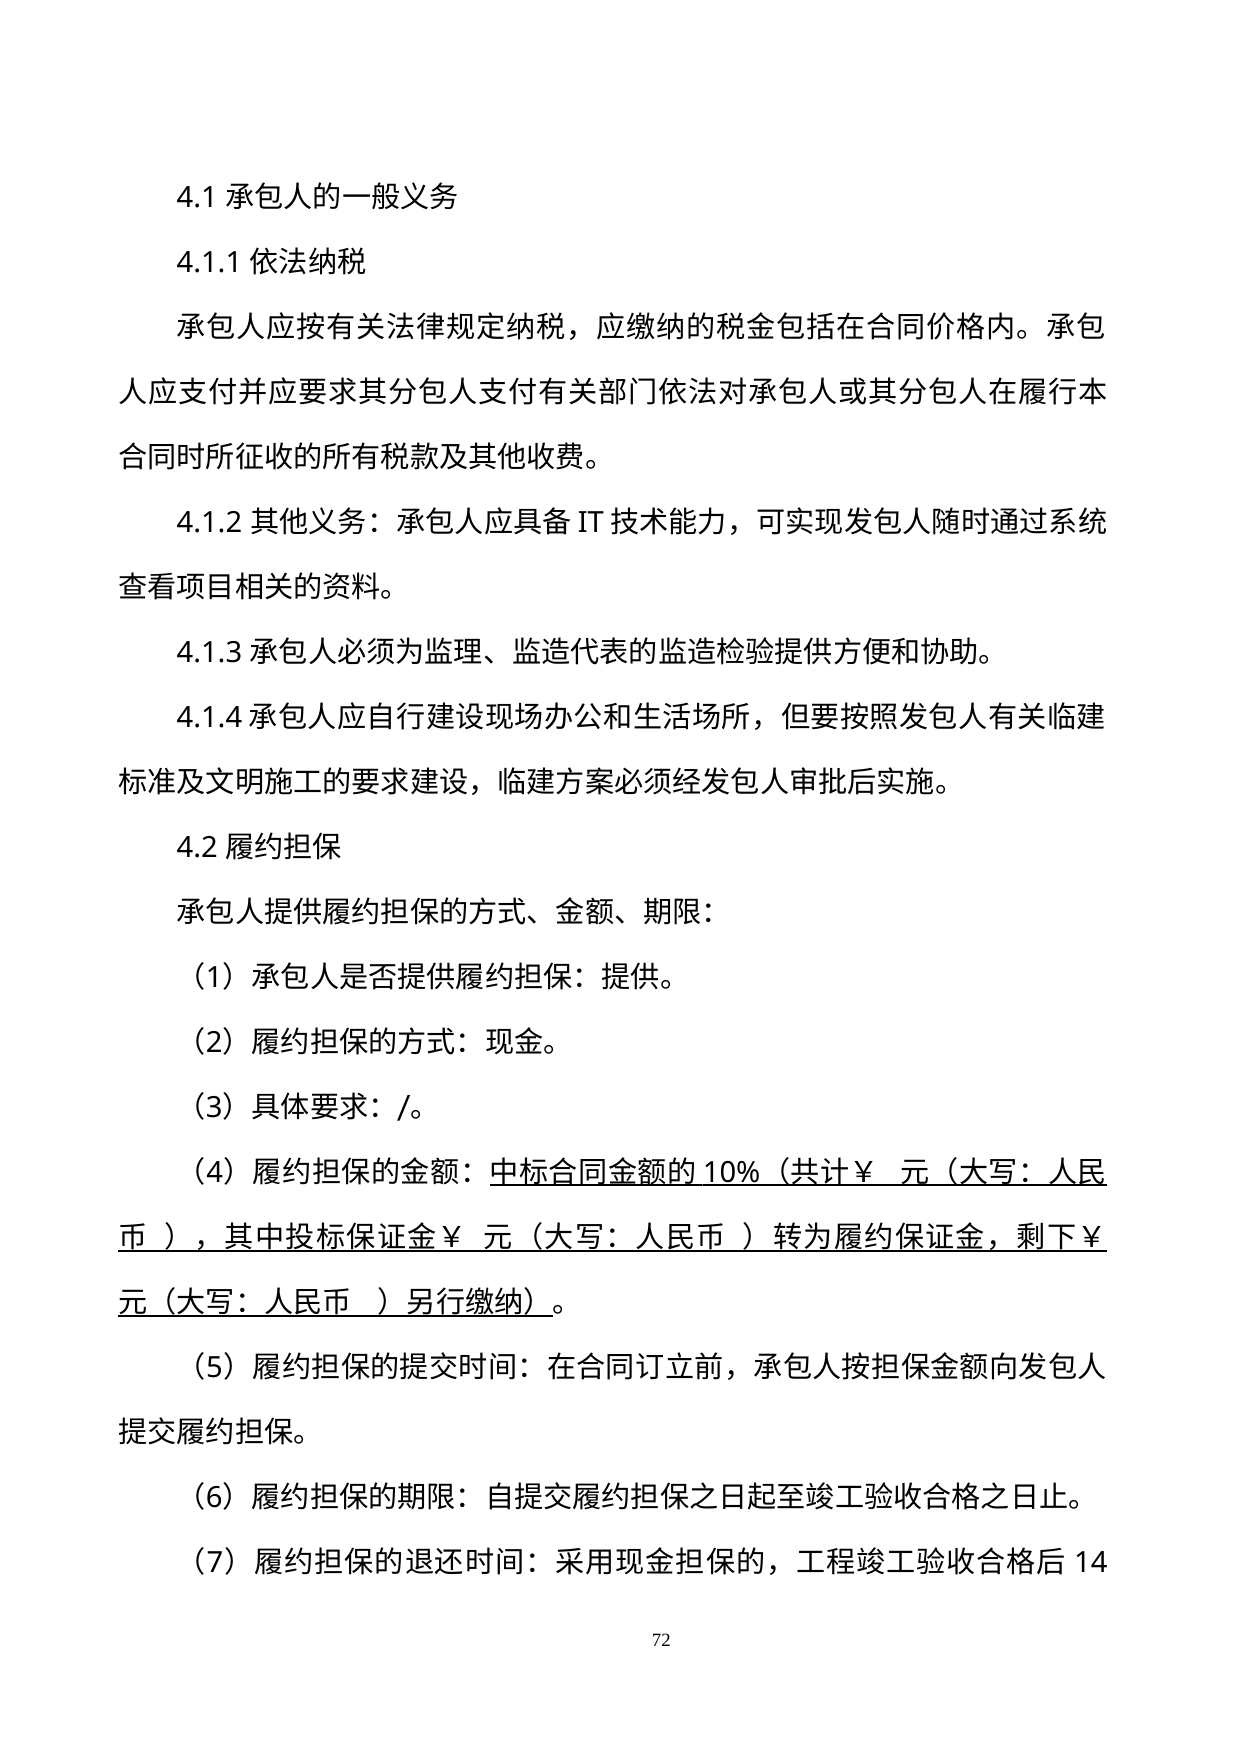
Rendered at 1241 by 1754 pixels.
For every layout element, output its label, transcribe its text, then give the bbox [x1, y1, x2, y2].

text 4.1.1 依法纳税 [118, 227, 1107, 292]
text 4.1.3 承包人必须为监理、监造代表的监造检验提供方便和协助。 [118, 617, 1107, 682]
text （3）具体要求：/。 [118, 1072, 1107, 1137]
text 承包人提供履约担保的方式、金额、期限： [118, 877, 1107, 942]
text 4.1.4承包人应自行建设现场办公和生活场所，但要按照发包人有关临建标准及文明施工的要求建设，临建方案必须经发包人审批后实施。 [118, 682, 1107, 812]
text 4.1 承包人的一般义务 [118, 162, 1107, 227]
text （5）履约担保的提交时间：在合同订立前，承包人按担保金额向发包人提交履约担保。 [118, 1332, 1107, 1462]
text 4.1.2 其他义务：承包人应具备IT技术能力，可实现发包人随时通过系统查看项目相关的资料。 [118, 487, 1107, 617]
text （4）履约担保的金额：中标合同金额的10%（共计￥ 元（大写：人民币 ），其中投标保证金￥ 元（大写：人民币 ）转为履约保证金，剩下￥ 元（大写：人民币 ）另行缴纳）。 [118, 1252, 1107, 1332]
text （6）履约担保的期限：自提交履约担保之日起至竣工验收合格之日止。 [118, 1462, 1107, 1527]
text （2）履约担保的方式：现金。 [118, 1007, 1107, 1072]
text 承包人应按有关法律规定纳税，应缴纳的税金包括在合同价格内。承包人应支付并应要求其分包人支付有关部门依法对承包人或其分包人在履行本合同时所征收的所有税款及其他收费。 [118, 292, 1107, 487]
text （4）履约担保的金额：中标合同金额的10%（共计￥ 元（大写：人民币 ），其中投标保证金￥ 元（大写：人民币 ）转为履约保证金，剩下￥ 元（大写：人民币 ）另行缴纳）。 [118, 1137, 1107, 1250]
text （7）履约担保的退还时间：采用现金担保的，工程竣工验收合格后14天内无息退还，或按工程实际情况约定分阶段退还，阶段划分按标准执行。 [118, 1527, 1107, 1592]
text （1）承包人是否提供履约担保：提供。 [118, 942, 1107, 1007]
text 4.2 履约担保 [118, 812, 1107, 877]
